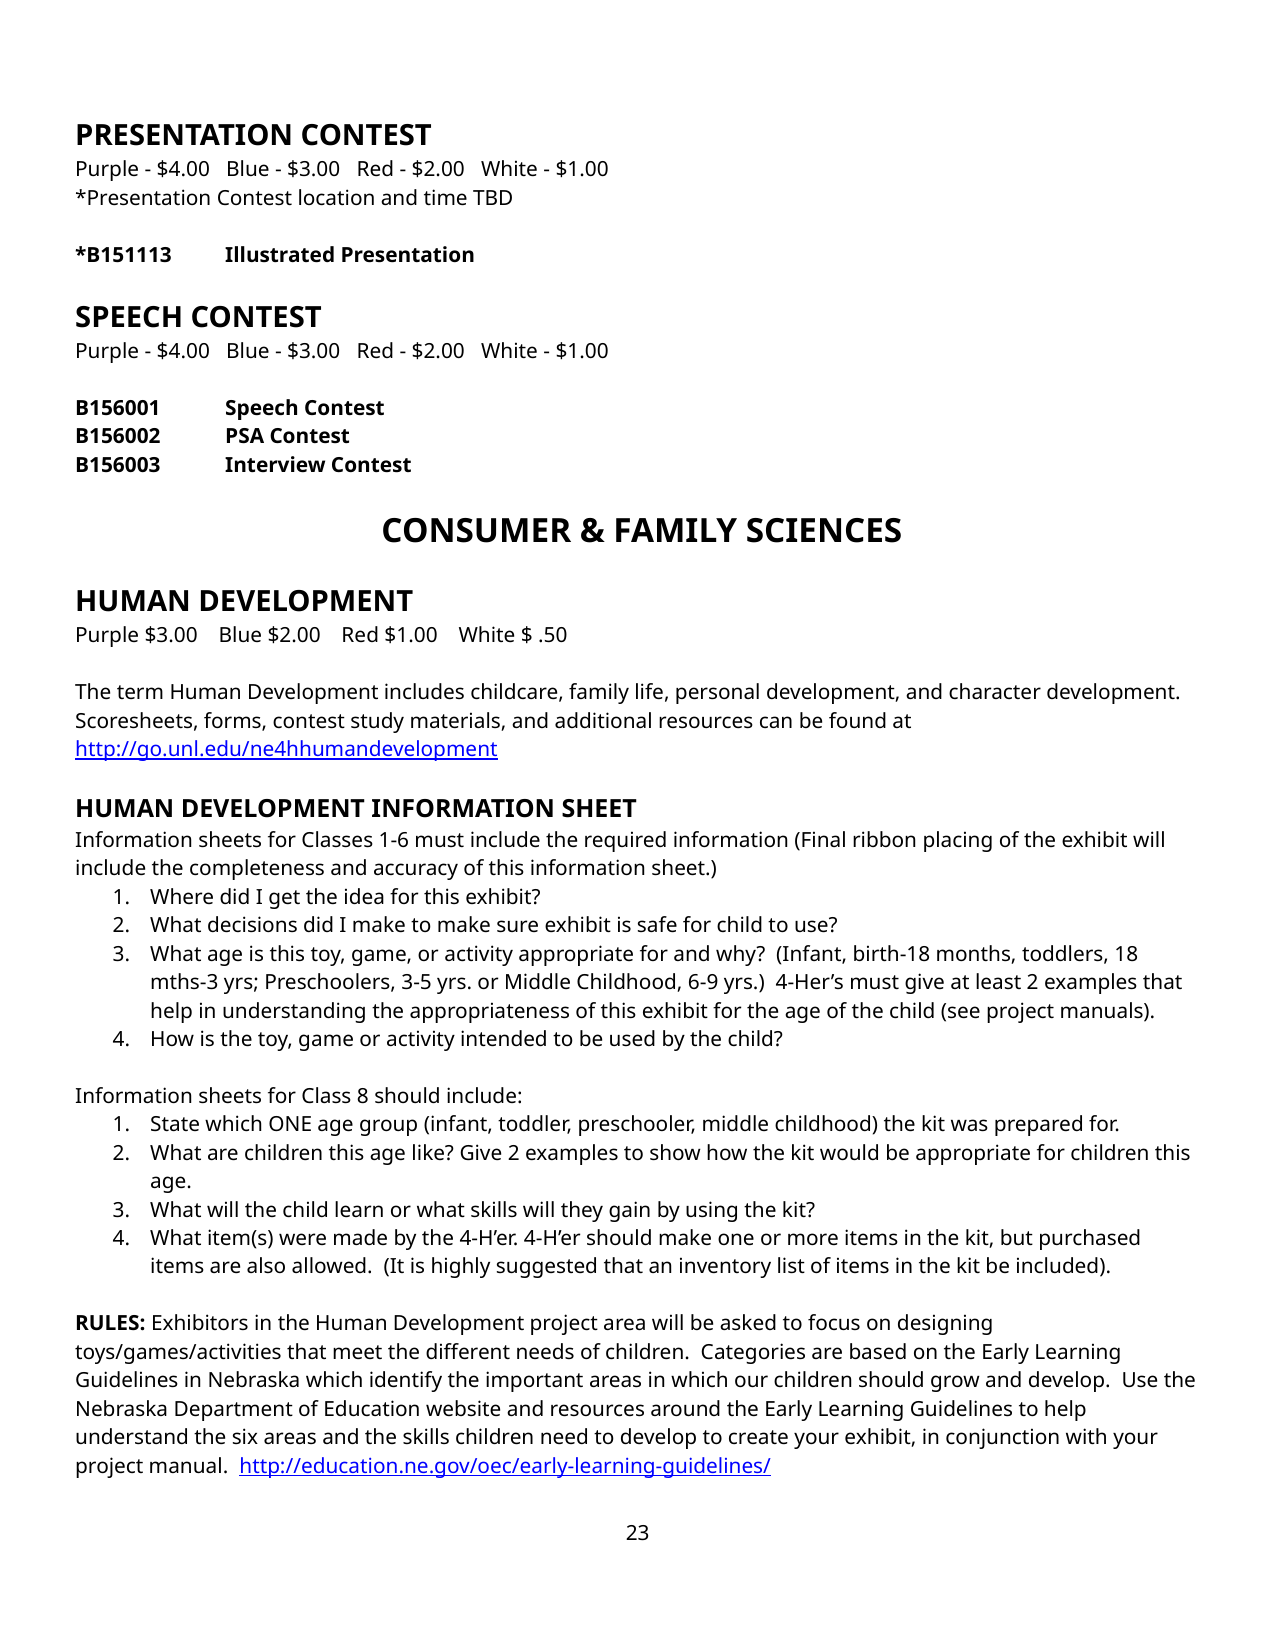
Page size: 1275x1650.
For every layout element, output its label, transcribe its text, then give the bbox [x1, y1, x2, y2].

text HUMAN DEVELOPMENT [75, 581, 1200, 620]
text B156001 Speech Contest [75, 393, 1200, 422]
text HUMAN DEVELOPMENT INFORMATION SHEET [75, 791, 1200, 825]
list State which ONE age group (infant, toddler, preschooler, middle childhood) the kit was prepared for. [112, 1109, 1200, 1138]
text Consumer & family sciences [75, 507, 1200, 552]
text B156002 PSA Contest [75, 422, 1200, 450]
text B156003 Interview Contest [75, 450, 1200, 478]
list How is the toy, game or activity intended to be used by the child? [112, 1024, 1200, 1053]
text Purple - $4.00 Blue - $3.00 Red - $2.00 White - $1.00 [75, 336, 1200, 365]
text Purple $3.00 Blue $2.00 Red $1.00 White $ .50 [75, 620, 1200, 649]
text SPEECH CONTEST [75, 297, 1200, 336]
text The term Human Development includes childcare, family life, personal development, and character development. [75, 677, 1200, 706]
text Purple - $4.00 Blue - $3.00 Red - $2.00 White - $1.00 [75, 154, 1200, 183]
text Scoresheets, forms, contest study materials, and additional resources can be found at http://go.unl.edu/ne4hhumandevelopment [75, 706, 1200, 763]
text Information sheets for Class 8 should include: [75, 1081, 1200, 1109]
text Information sheets for Classes 1-6 must include the required information (Final ribbon placing of the exhibit will include the completeness and accuracy of this information sheet.) [75, 825, 1200, 882]
list What will the child learn or what skills will they gain by using the kit? [112, 1195, 1200, 1223]
text *B151113 Illustrated Presentation [75, 240, 1200, 297]
list What item(s) were made by the 4-H’er. 4-H’er should make one or more items in the kit, but purchased items are also allowed. (It is highly suggested that an inventory list of items in the kit be included). [112, 1223, 1200, 1280]
list Where did I get the idea for this exhibit? [112, 882, 1200, 910]
text *Presentation Contest location and time TBD [75, 183, 1200, 211]
text RULES: Exhibitors in the Human Development project area will be asked to focus on designing toys/games/activities that meet the different needs of children. Categories are based on the Early Learning Guidelines in Nebraska which identify the important areas in which our children should grow and develop. Use the Nebraska Department of Education website and resources around the Early Learning Guidelines to help understand the six areas and the skills children need to develop to create your exhibit, in conjunction with your project manual. http://education.ne.gov/oec/early-learning-guidelines/ [75, 1308, 1200, 1479]
list What age is this toy, game, or activity appropriate for and why? (Infant, birth-18 months, toddlers, 18 mths-3 yrs; Preschoolers, 3-5 yrs. or Middle Childhood, 6-9 yrs.) 4-Her’s must give at least 2 examples that help in understanding the appropriateness of this exhibit for the age of the child (see project manuals). [112, 939, 1200, 1024]
list What decisions did I make to make sure exhibit is safe for child to use? [112, 910, 1200, 939]
list What are children this age like? Give 2 examples to show how the kit would be appropriate for children this age. [112, 1138, 1200, 1195]
text PRESENTATION CONTEST [75, 115, 1200, 154]
